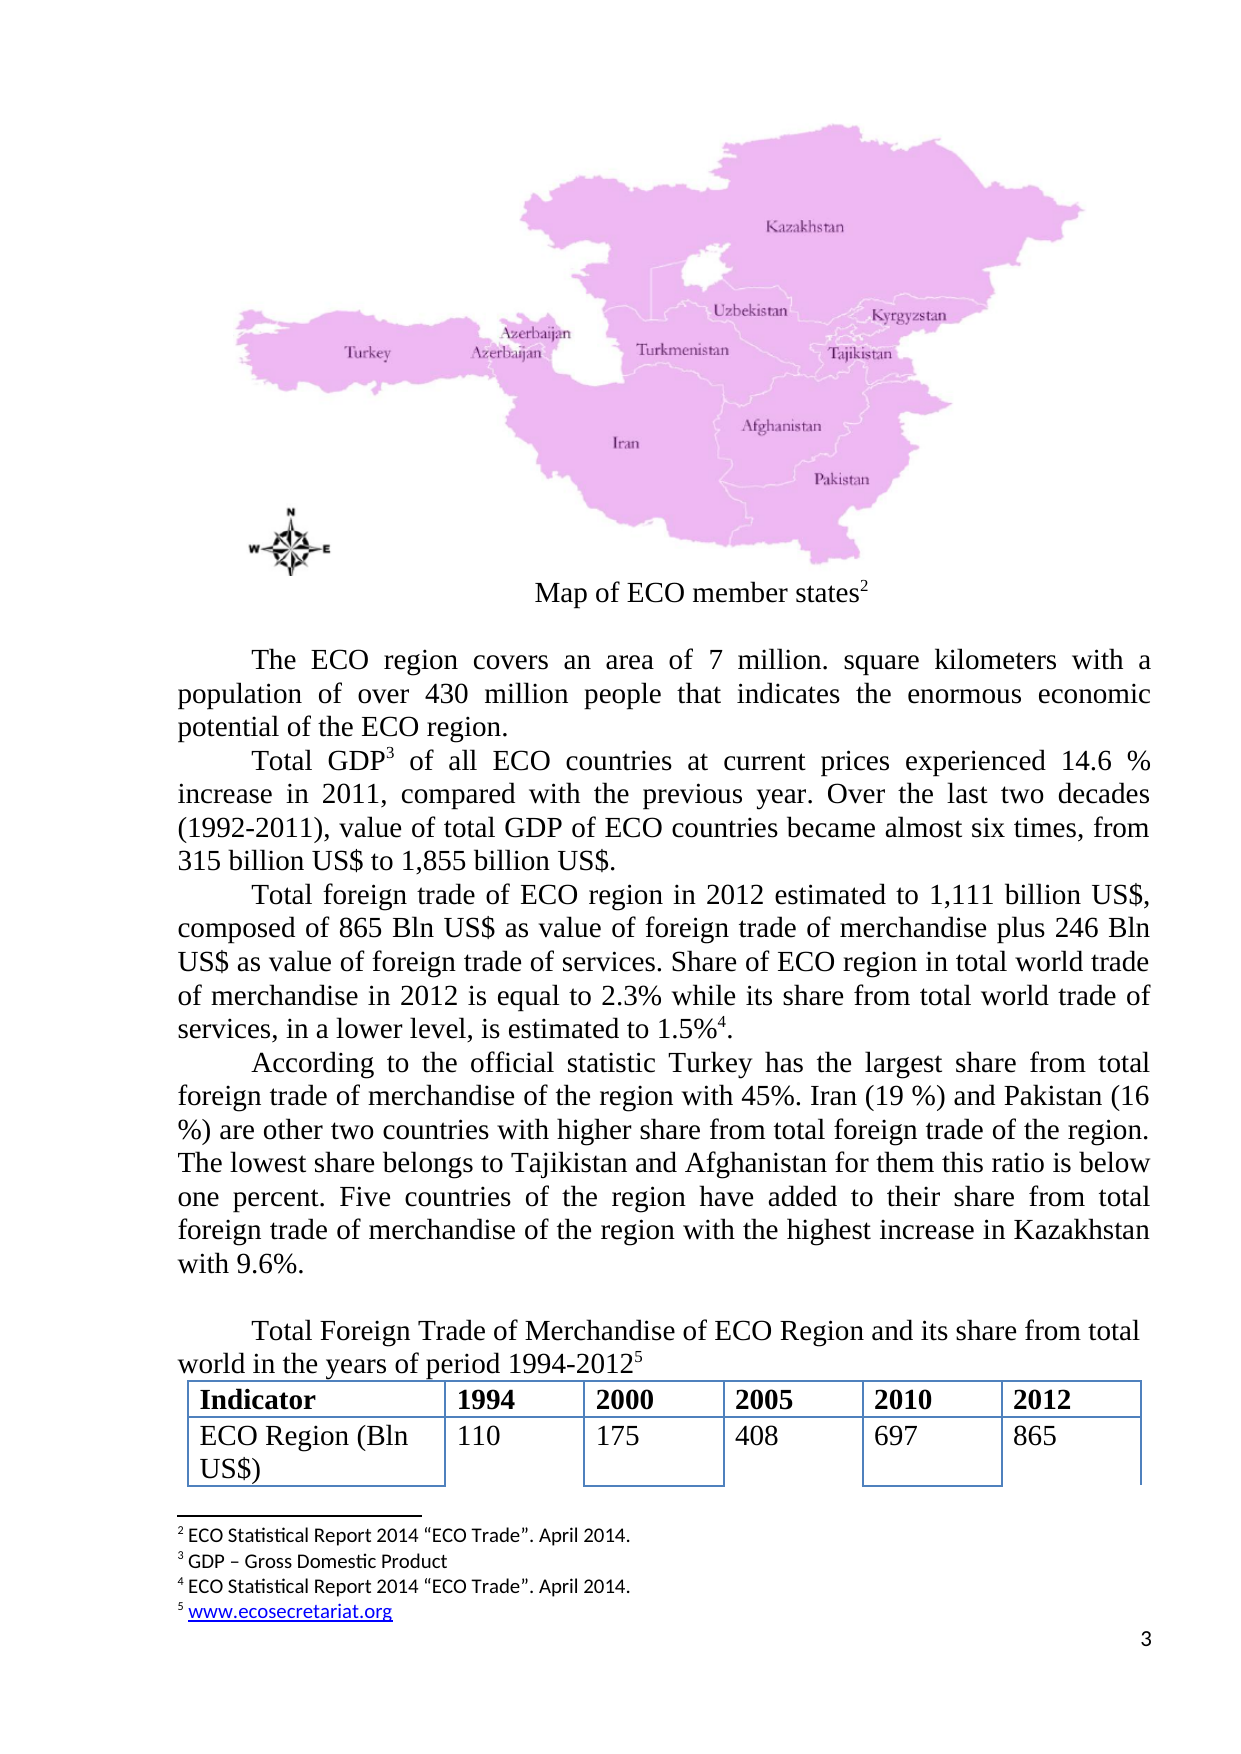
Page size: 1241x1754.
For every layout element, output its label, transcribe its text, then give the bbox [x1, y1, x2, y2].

text Total GDP of all ECO countries at current prices experienced 14.6 % increase in 2011, compared with the previous year. Over the last two decades (1992-2011), value of total GDP of ECO countries became almost six times, from 315 billion US$ to 1,855 billion US$. [177, 743, 1152, 877]
text The ECO region covers an area of ​​7 million. square kilometers with a population of over 430 million people that indicates the enormous economic potential of the ECO region. [177, 642, 1152, 743]
table_header 2010 [864, 1382, 1001, 1416]
text According to the official statistic Turkey has the largest share from total foreign trade of merchandise of the region with 45%. Iran (19 %) and Pakistan (16 %) are other two countries with higher share from total foreign trade of the region. The lowest share belongs to Tajikistan and Afghanistan for them this ratio is below one percent. Five countries of the region have added to their share from total foreign trade of merchandise of the region with the highest increase in Kazakhstan with 9.6%. [177, 1045, 1152, 1279]
text Total foreign trade of ECO region in 2012 estimated to 1,111 billion US$, composed of 865 Bln US$ as value of foreign trade of merchandise plus 246 Bln US$ as value of foreign trade of services. Share of ECO region in total world trade of merchandise in 2012 is equal to 2.3% while its share from total world trade of services, in a lower level, is estimated to 1.5%. [177, 877, 1152, 1045]
text Total Foreign Trade of Merchandise of ECO Region and its share from total world in the years of period 1994-2012 [177, 1313, 1152, 1380]
table_header 2000 [585, 1382, 723, 1416]
text Map of ECO member states [177, 575, 1152, 609]
picture [233, 118, 1096, 576]
table_header 2005 [725, 1382, 862, 1416]
table_cell ECO Region (Bln US$) [189, 1418, 444, 1485]
table_cell 408 [725, 1418, 862, 1485]
table_header 2012 [1003, 1382, 1140, 1416]
table_cell 865 [1003, 1418, 1140, 1485]
table_cell 175 [585, 1418, 723, 1485]
table_header Indicator [189, 1382, 444, 1416]
table_header 1994 [446, 1382, 583, 1416]
table_cell 110 [446, 1418, 583, 1485]
table_cell 697 [864, 1418, 1001, 1485]
